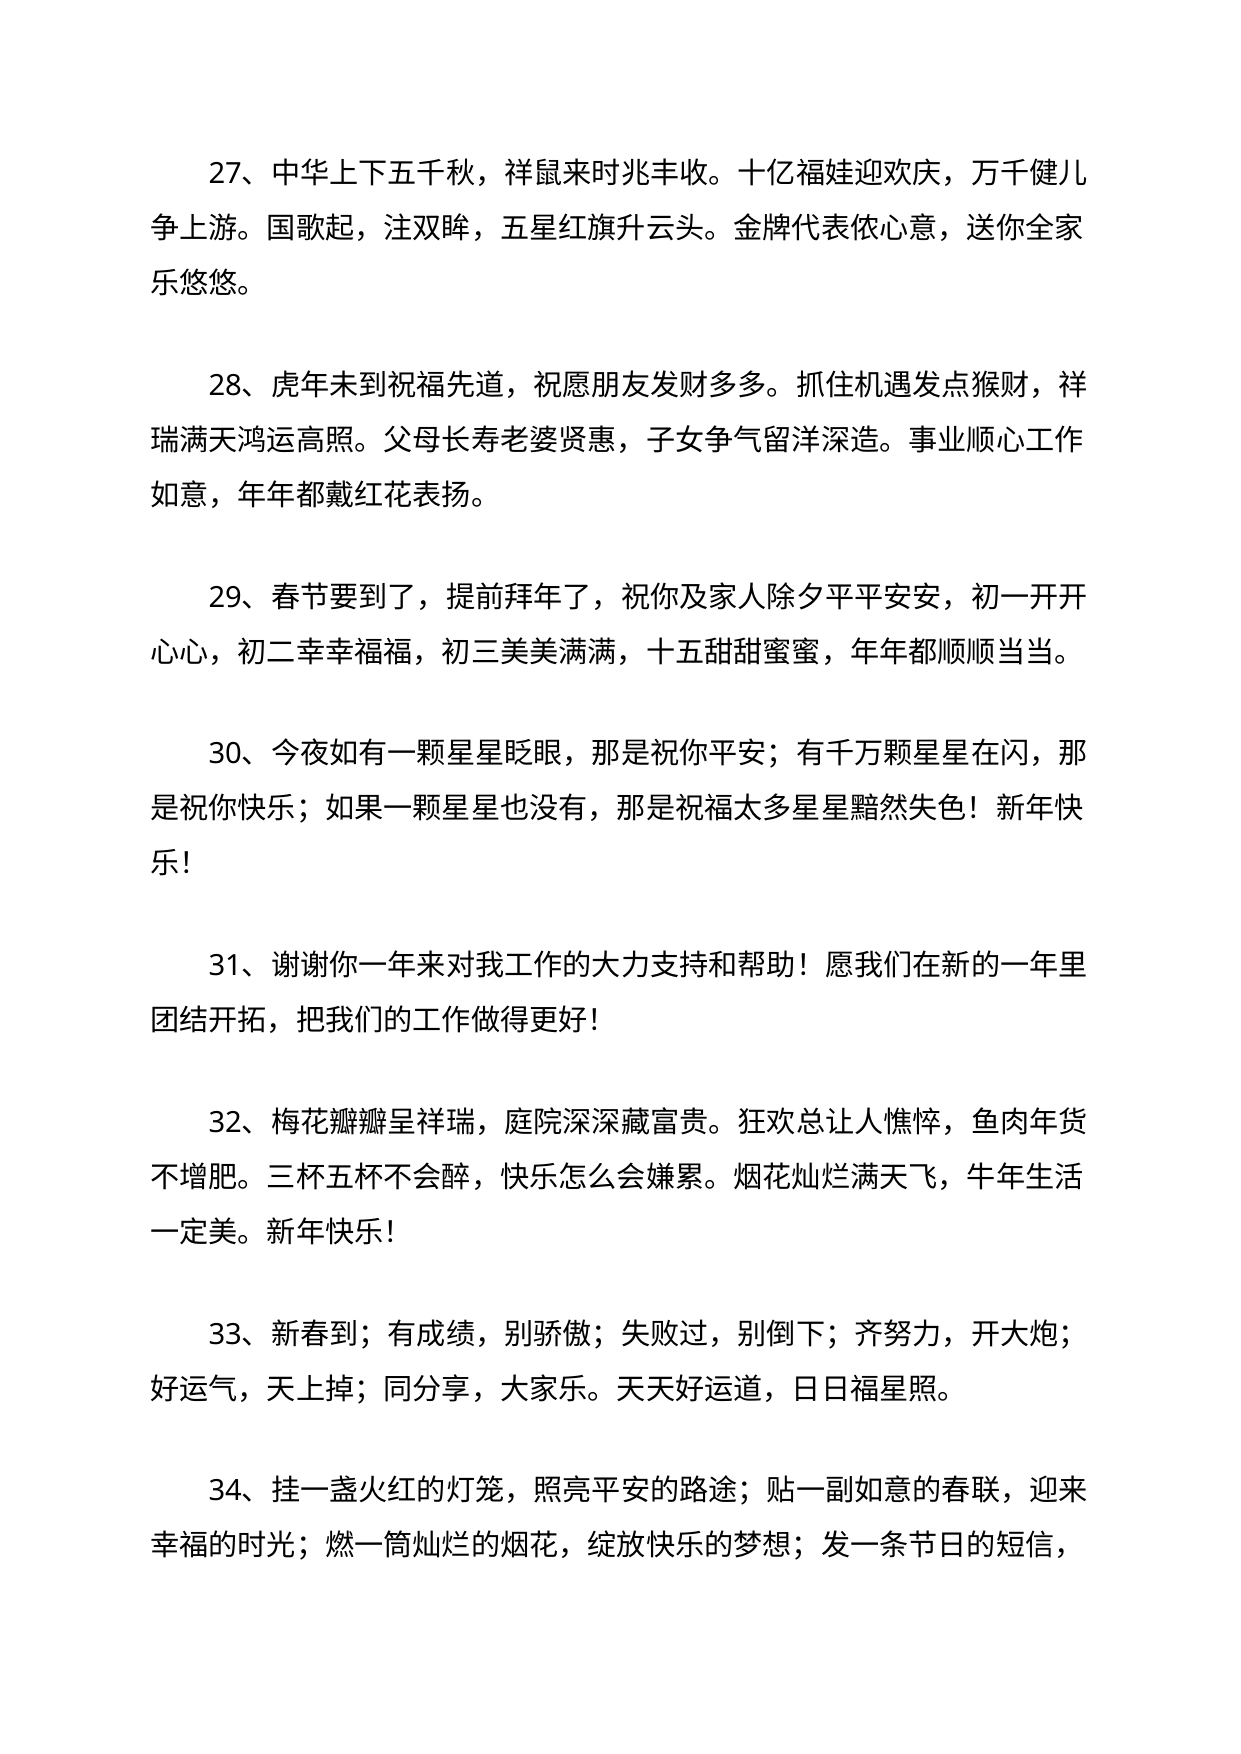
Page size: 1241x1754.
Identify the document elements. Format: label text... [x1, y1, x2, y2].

text 31、谢谢你一年来对我工作的大力支持和帮助！愿我们在新的一年里团结开拓，把我们的工作做得更好！ [150, 942, 1090, 1039]
text 32、梅花瓣瓣呈祥瑞，庭院深深藏富贵。狂欢总让人憔悴，鱼肉年货不增肥。三杯五杯不会醉，快乐怎么会嫌累。烟花灿烂满天飞，牛年生活一定美。新年快乐！ [150, 1098, 1090, 1251]
text 27、中华上下五千秋，祥鼠来时兆丰收。十亿福娃迎欢庆，万千健儿争上游。国歌起，注双眸，五星红旗升云头。金牌代表侬心意，送你全家乐悠悠。 [150, 150, 1090, 302]
text 28、虎年未到祝福先道，祝愿朋友发财多多。抓住机遇发点猴财，祥瑞满天鸿运高照。父母长寿老婆贤惠，子女争气留洋深造。事业顺心工作如意，年年都戴红花表扬。 [150, 362, 1090, 514]
text 33、新春到；有成绩，别骄傲；失败过，别倒下；齐努力，开大炮；好运气，天上掉；同分享，大家乐。天天好运道，日日福星照。 [150, 1310, 1090, 1407]
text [150, 1467, 1090, 1564]
text 29、春节要到了，提前拜年了，祝你及家人除夕平平安安，初一开开心心，初二幸幸福福，初三美美满满，十五甜甜蜜蜜，年年都顺顺当当。 [150, 573, 1090, 671]
text 30、今夜如有一颗星星眨眼，那是祝你平安；有千万颗星星在闪，那是祝你快乐；如果一颗星星也没有，那是祝福太多星星黯然失色！新年快乐！ [150, 730, 1090, 882]
